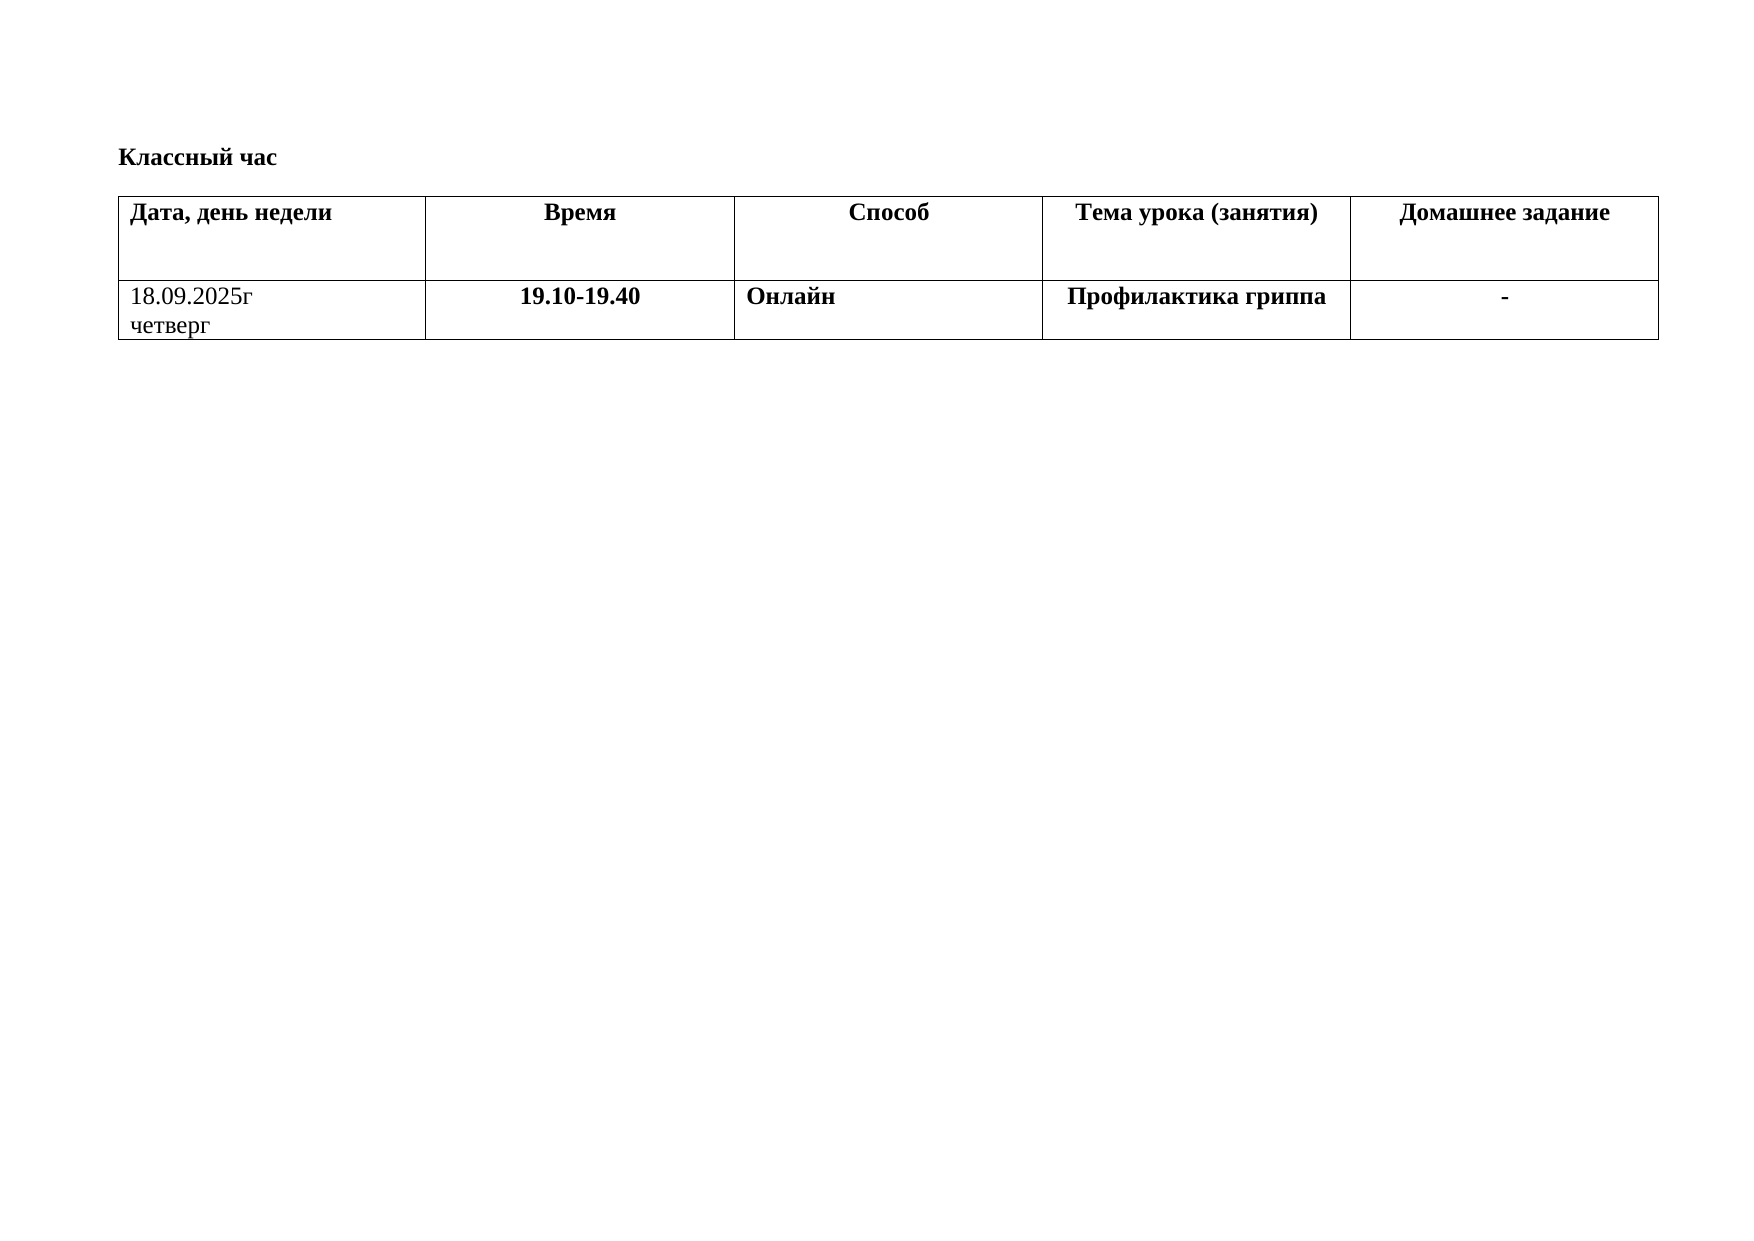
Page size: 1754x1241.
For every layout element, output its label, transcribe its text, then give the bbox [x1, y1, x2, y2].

table_cell Профилактика гриппа [1043, 281, 1350, 338]
table_cell - [1351, 281, 1658, 338]
table_header Способ [735, 197, 1042, 280]
table_header Домашнее задание [1351, 197, 1658, 280]
table_header Дата, день недели [119, 197, 425, 280]
table_header Время [426, 197, 734, 280]
table_cell 19.10-19.40 [426, 281, 734, 338]
text Классный час [118, 142, 1636, 171]
table_cell Онлайн [735, 281, 1042, 338]
table_header Тема урока (занятия) [1043, 197, 1350, 280]
table_cell 18.09.2025г четверг [119, 281, 425, 338]
